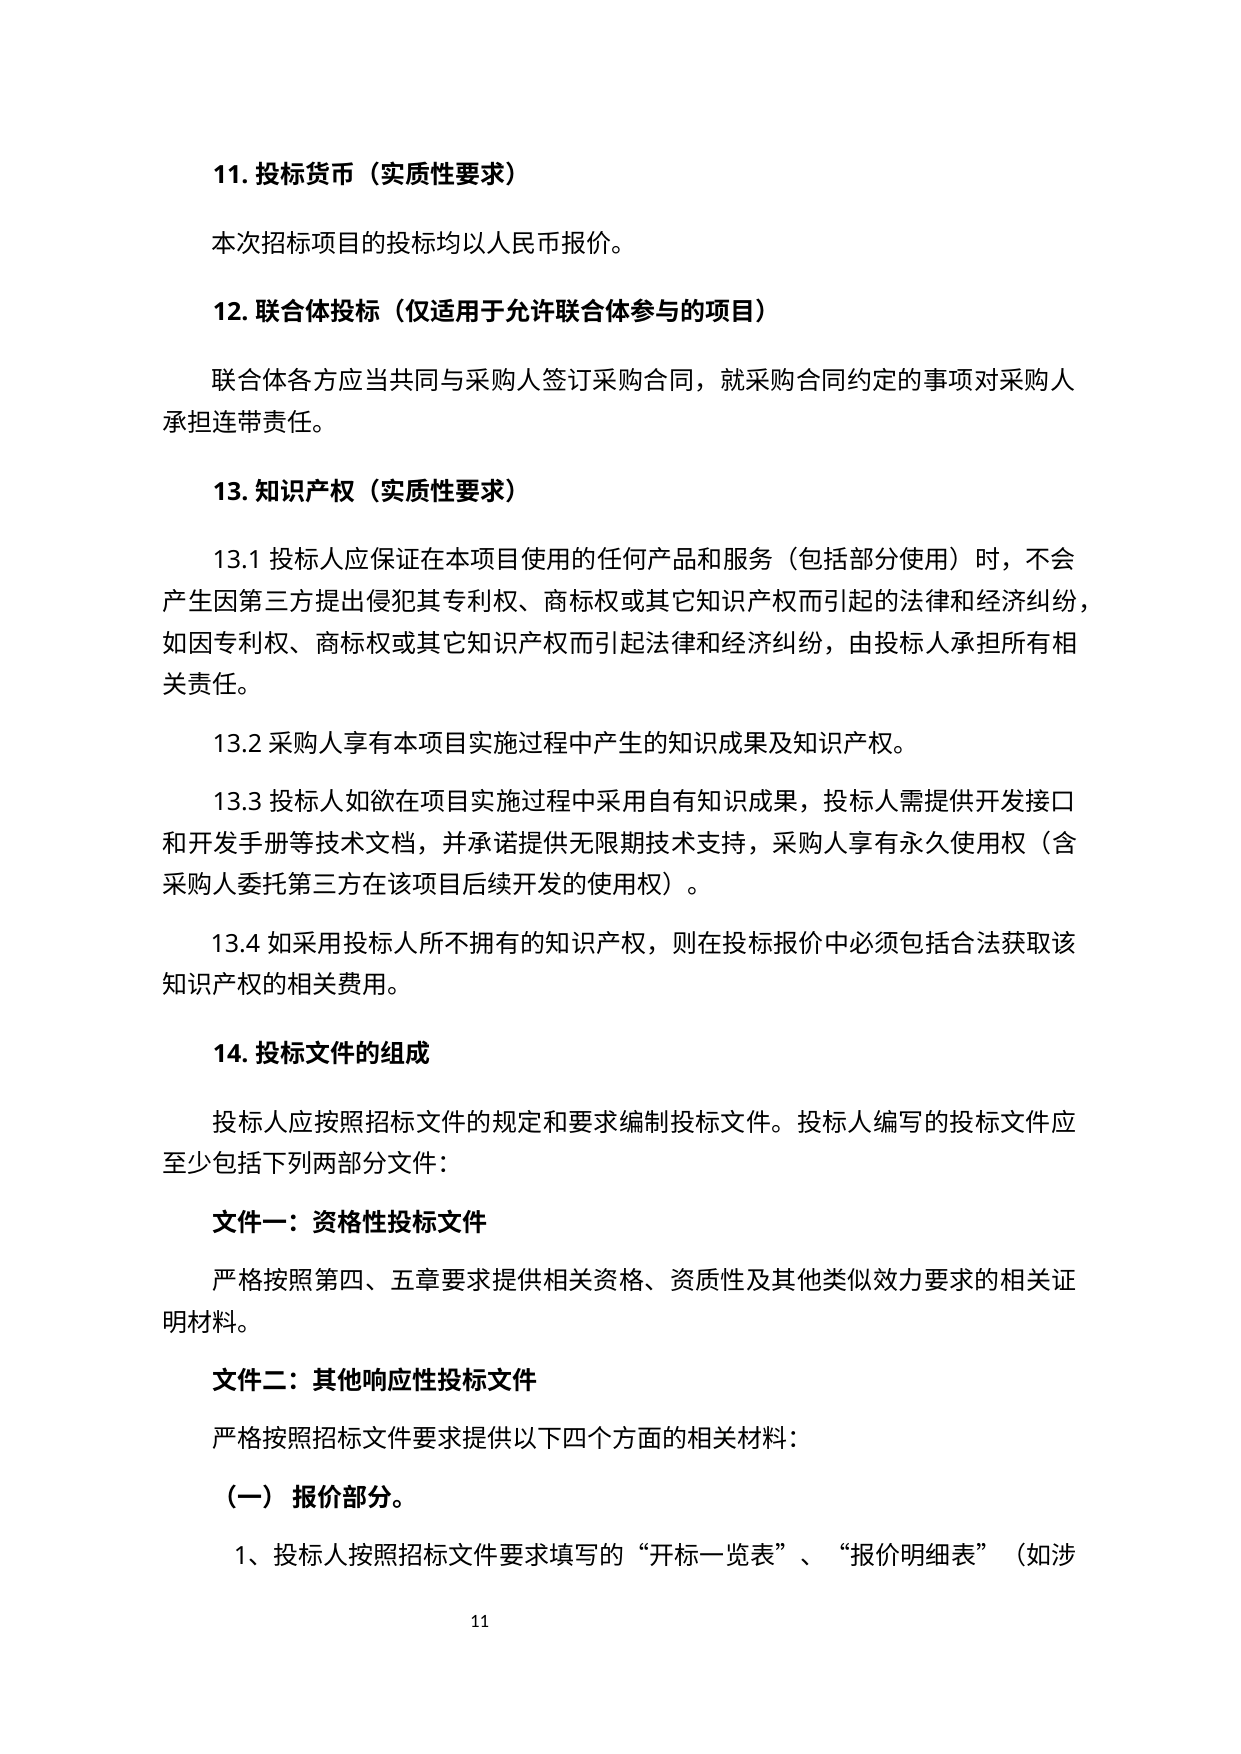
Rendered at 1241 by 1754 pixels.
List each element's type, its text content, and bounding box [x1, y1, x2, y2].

subtitle 12. 联合体投标（仅适用于允许联合体参与的项目） [162, 287, 1078, 329]
text 文件一：资格性投标文件 [162, 1198, 1078, 1239]
subtitle 11. 投标货币（实质性要求） [162, 150, 1078, 192]
text 本次招标项目的投标均以人民币报价。 [162, 219, 1078, 260]
text 严格按照招标文件要求提供以下四个方面的相关材料： [162, 1414, 1078, 1456]
text 投标人应按照招标文件的规定和要求编制投标文件。投标人编写的投标文件应至少包括下列两部分文件： [162, 1098, 1078, 1181]
text 文件二：其他响应性投标文件 [162, 1356, 1078, 1398]
text 13.1 投标人应保证在本项目使用的任何产品和服务（包括部分使用）时，不会产生因第三方提出侵犯其专利权、商标权或其它知识产权而引起的法律和经济纠纷，如因专利权、商标权或其它知识产权而引起法律和经济纠纷，由投标人承担所有相关责任。 [162, 535, 1078, 702]
text 13.2 采购人享有本项目实施过程中产生的知识成果及知识产权。 [162, 719, 1078, 760]
subtitle 14. 投标文件的组成 [162, 1029, 1078, 1071]
text 联合体各方应当共同与采购人签订采购合同，就采购合同约定的事项对采购人承担连带责任。 [162, 356, 1078, 439]
list 报价部分。 [213, 1473, 1078, 1514]
text 13.4 如采用投标人所不拥有的知识产权，则在投标报价中必须包括合法获取该知识产权的相关费用。 [162, 919, 1078, 1002]
text 13.3 投标人如欲在项目实施过程中采用自有知识成果，投标人需提供开发接口和开发手册等技术文档，并承诺提供无限期技术支持，采购人享有永久使用权（含采购人委托第三方在该项目后续开发的使用权）。 [162, 777, 1078, 902]
subtitle 13. 知识产权（实质性要求） [162, 467, 1078, 508]
text 严格按照第四、五章要求提供相关资格、资质性及其他类似效力要求的相关证明材料。 [162, 1256, 1078, 1339]
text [213, 1531, 1078, 1573]
